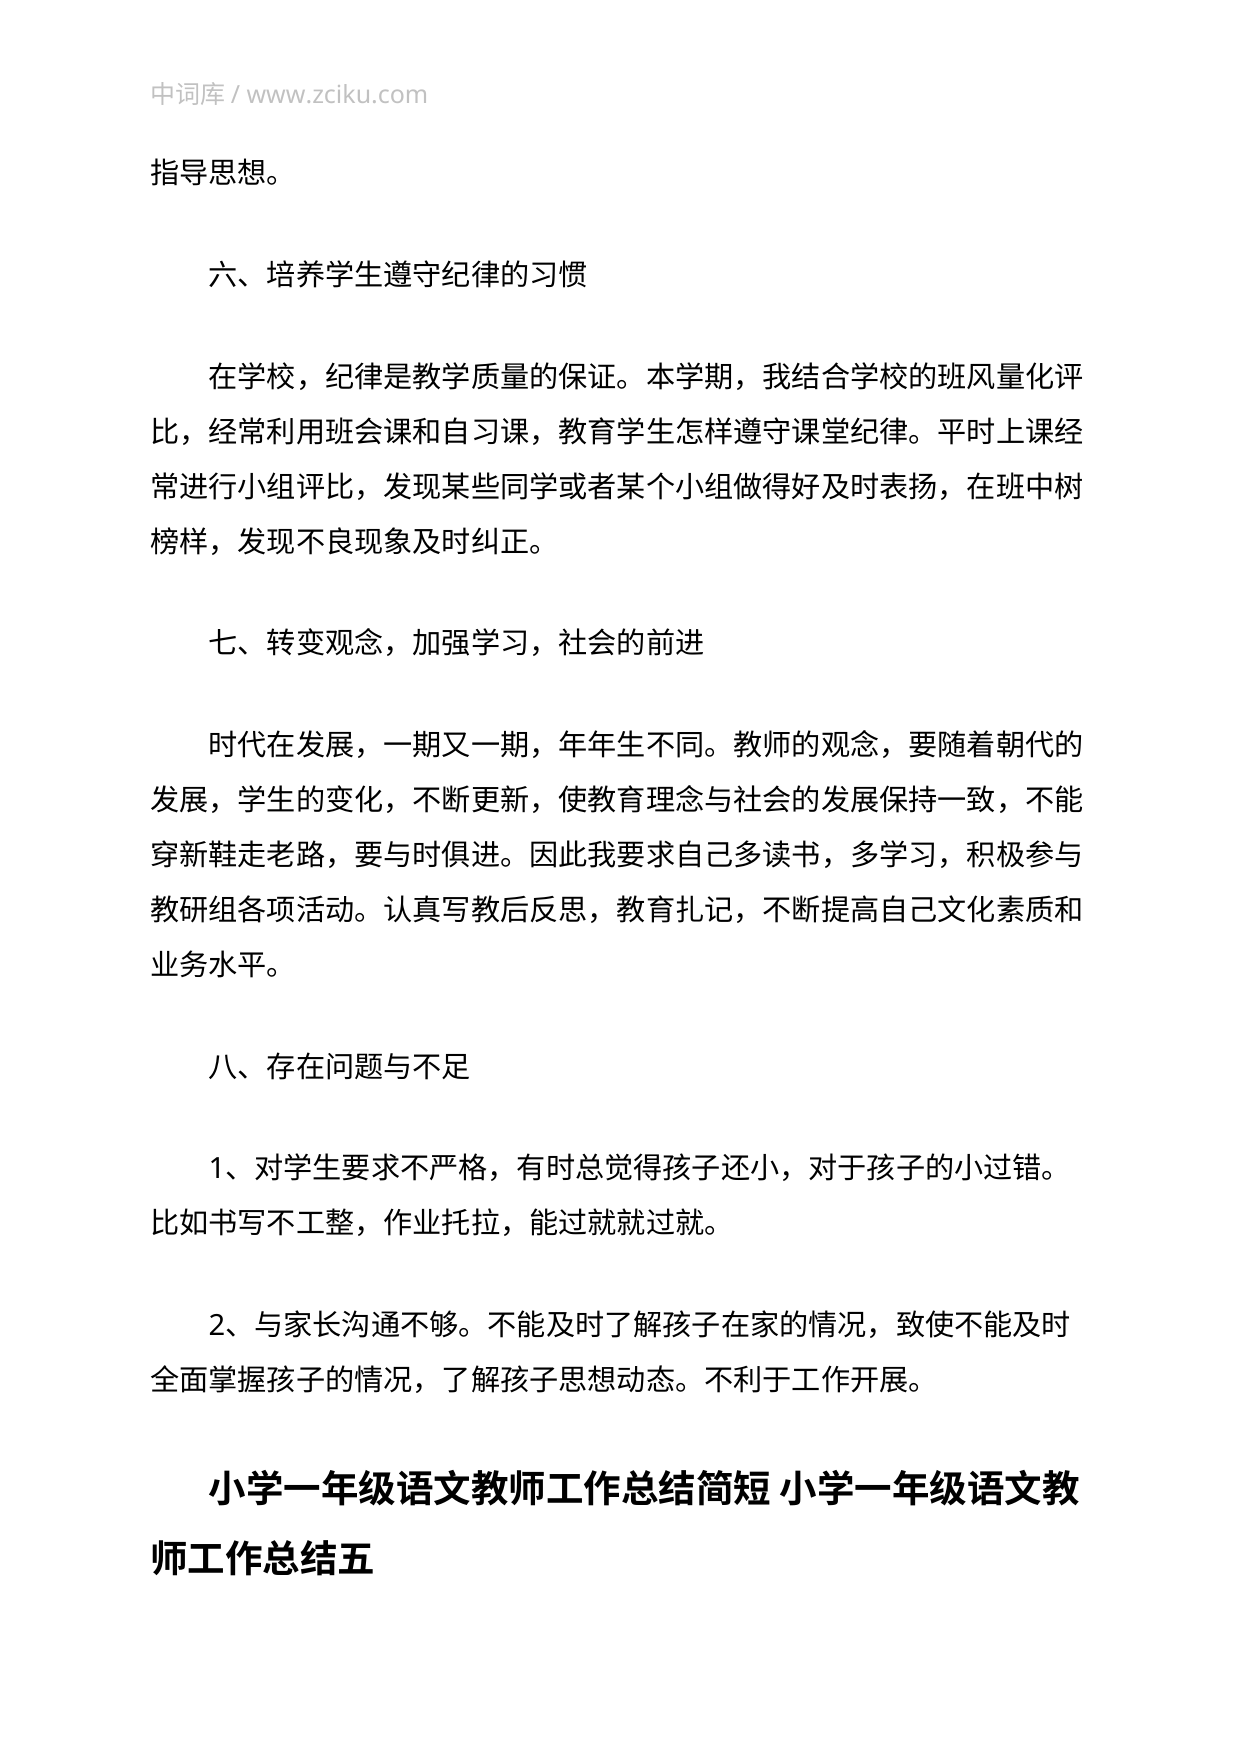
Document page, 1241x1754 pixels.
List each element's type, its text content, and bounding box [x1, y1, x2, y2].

text 七、转变观念，加强学习，社会的前进 [150, 620, 1090, 662]
text 2、与家长沟通不够。不能及时了解孩子在家的情况，致使不能及时全面掌握孩子的情况，了解孩子思想动态。不利于工作开展。 [150, 1302, 1090, 1399]
text 八、存在问题与不足 [150, 1043, 1090, 1085]
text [150, 150, 1090, 192]
text 小学一年级语文教师工作总结简短 小学一年级语文教师工作总结五 [150, 1458, 1090, 1583]
text 1、对学生要求不严格，有时总觉得孩子还小，对于孩子的小过错。比如书写不工整，作业托拉，能过就就过就。 [150, 1145, 1090, 1242]
text 时代在发展，一期又一期，年年生不同。教师的观念，要随着朝代的发展，学生的变化，不断更新，使教育理念与社会的发展保持一致，不能穿新鞋走老路，要与时俱进。因此我要求自己多读书，多学习，积极参与教研组各项活动。认真写教后反思，教育扎记，不断提高自己文化素质和业务水平。 [150, 722, 1090, 984]
text 六、培养学生遵守纪律的习惯 [150, 252, 1090, 294]
text 在学校，纪律是教学质量的保证。本学期，我结合学校的班风量化评比，经常利用班会课和自习课，教育学生怎样遵守课堂纪律。平时上课经常进行小组评比，发现某些同学或者某个小组做得好及时表扬，在班中树榜样，发现不良现象及时纠正。 [150, 353, 1090, 561]
